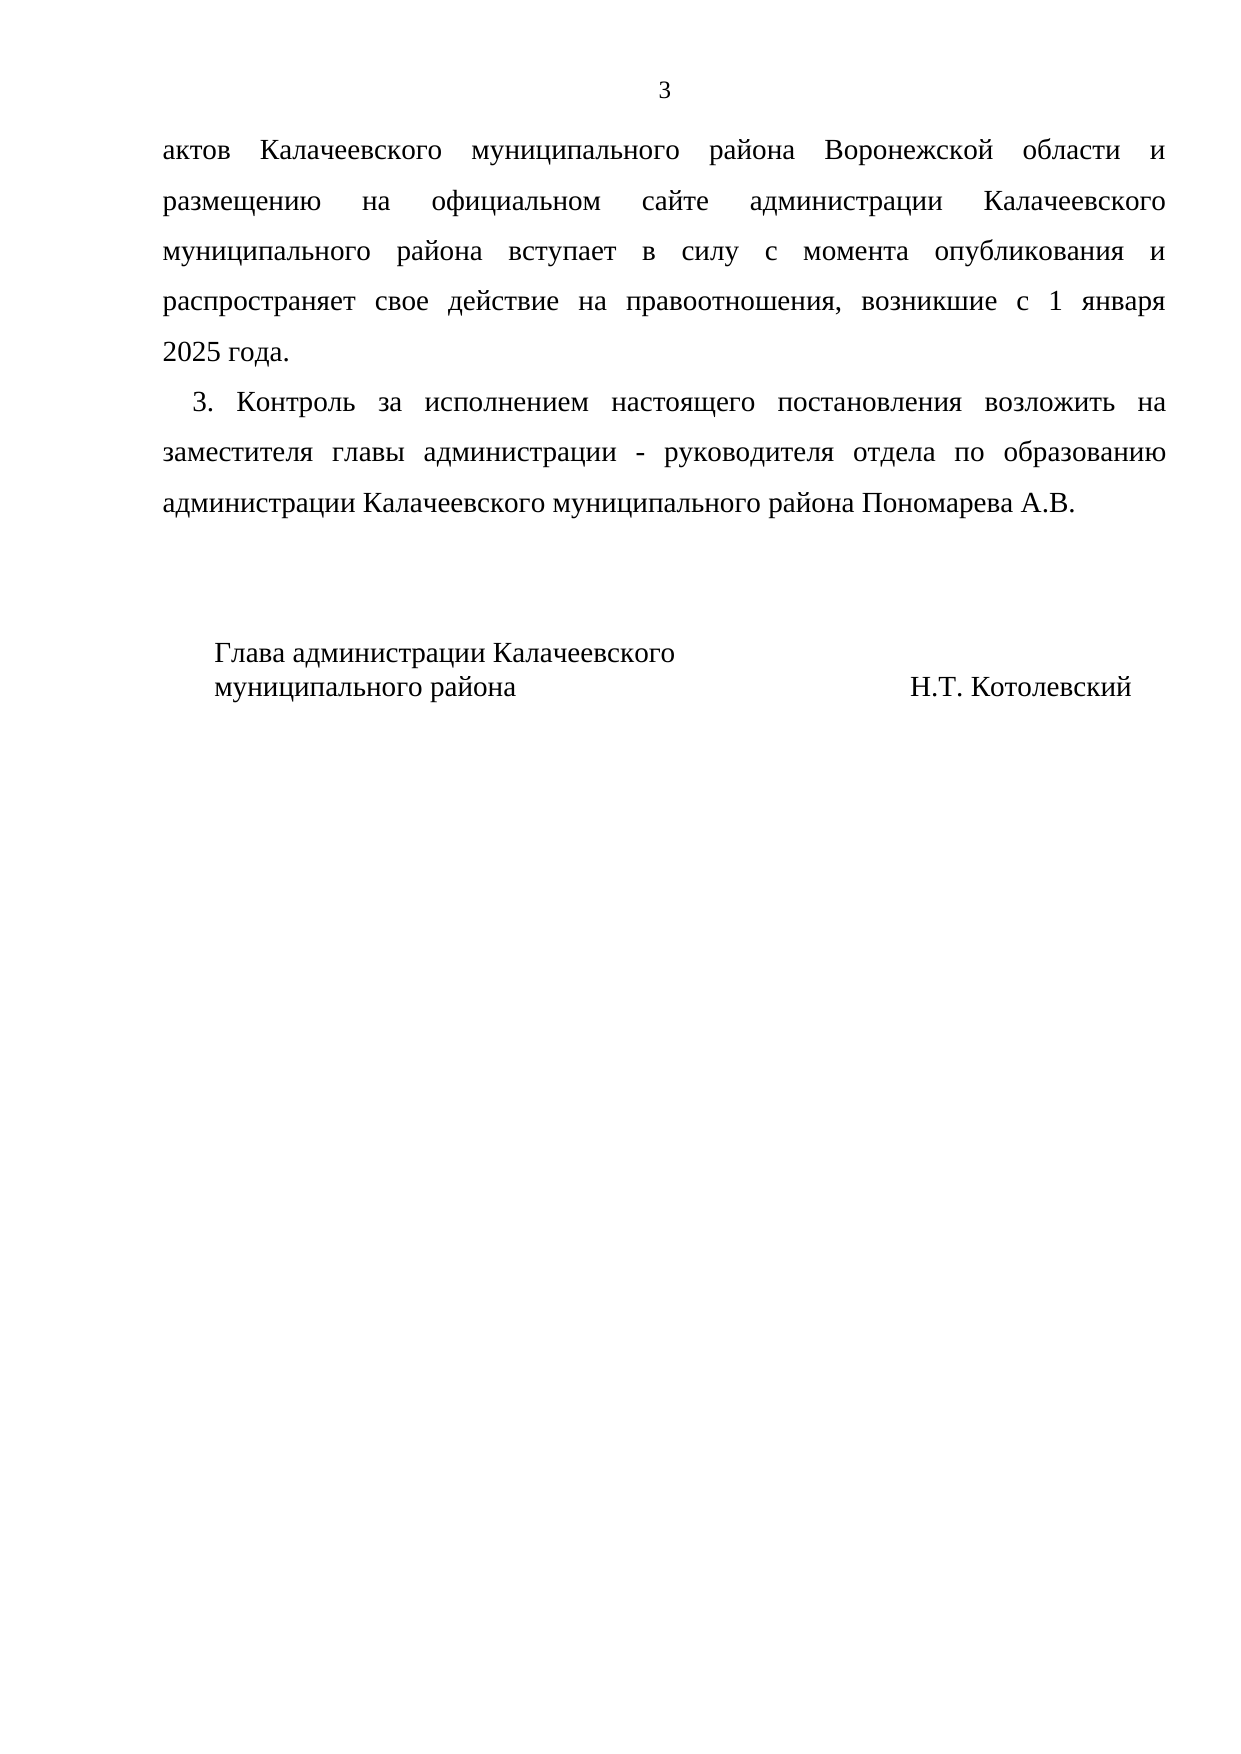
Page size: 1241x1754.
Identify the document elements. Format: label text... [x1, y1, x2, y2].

list Контроль за исполнением настоящего постановления возложить на заместителя главы администрации - руководителя отдела по образованию администрации Калачеевского муниципального района Пономарева А.В. [162, 384, 1167, 518]
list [162, 132, 1167, 367]
list муниципального района Н.Т. Котолевский [214, 669, 1167, 703]
list Глава администрации Калачеевского [214, 636, 1167, 669]
